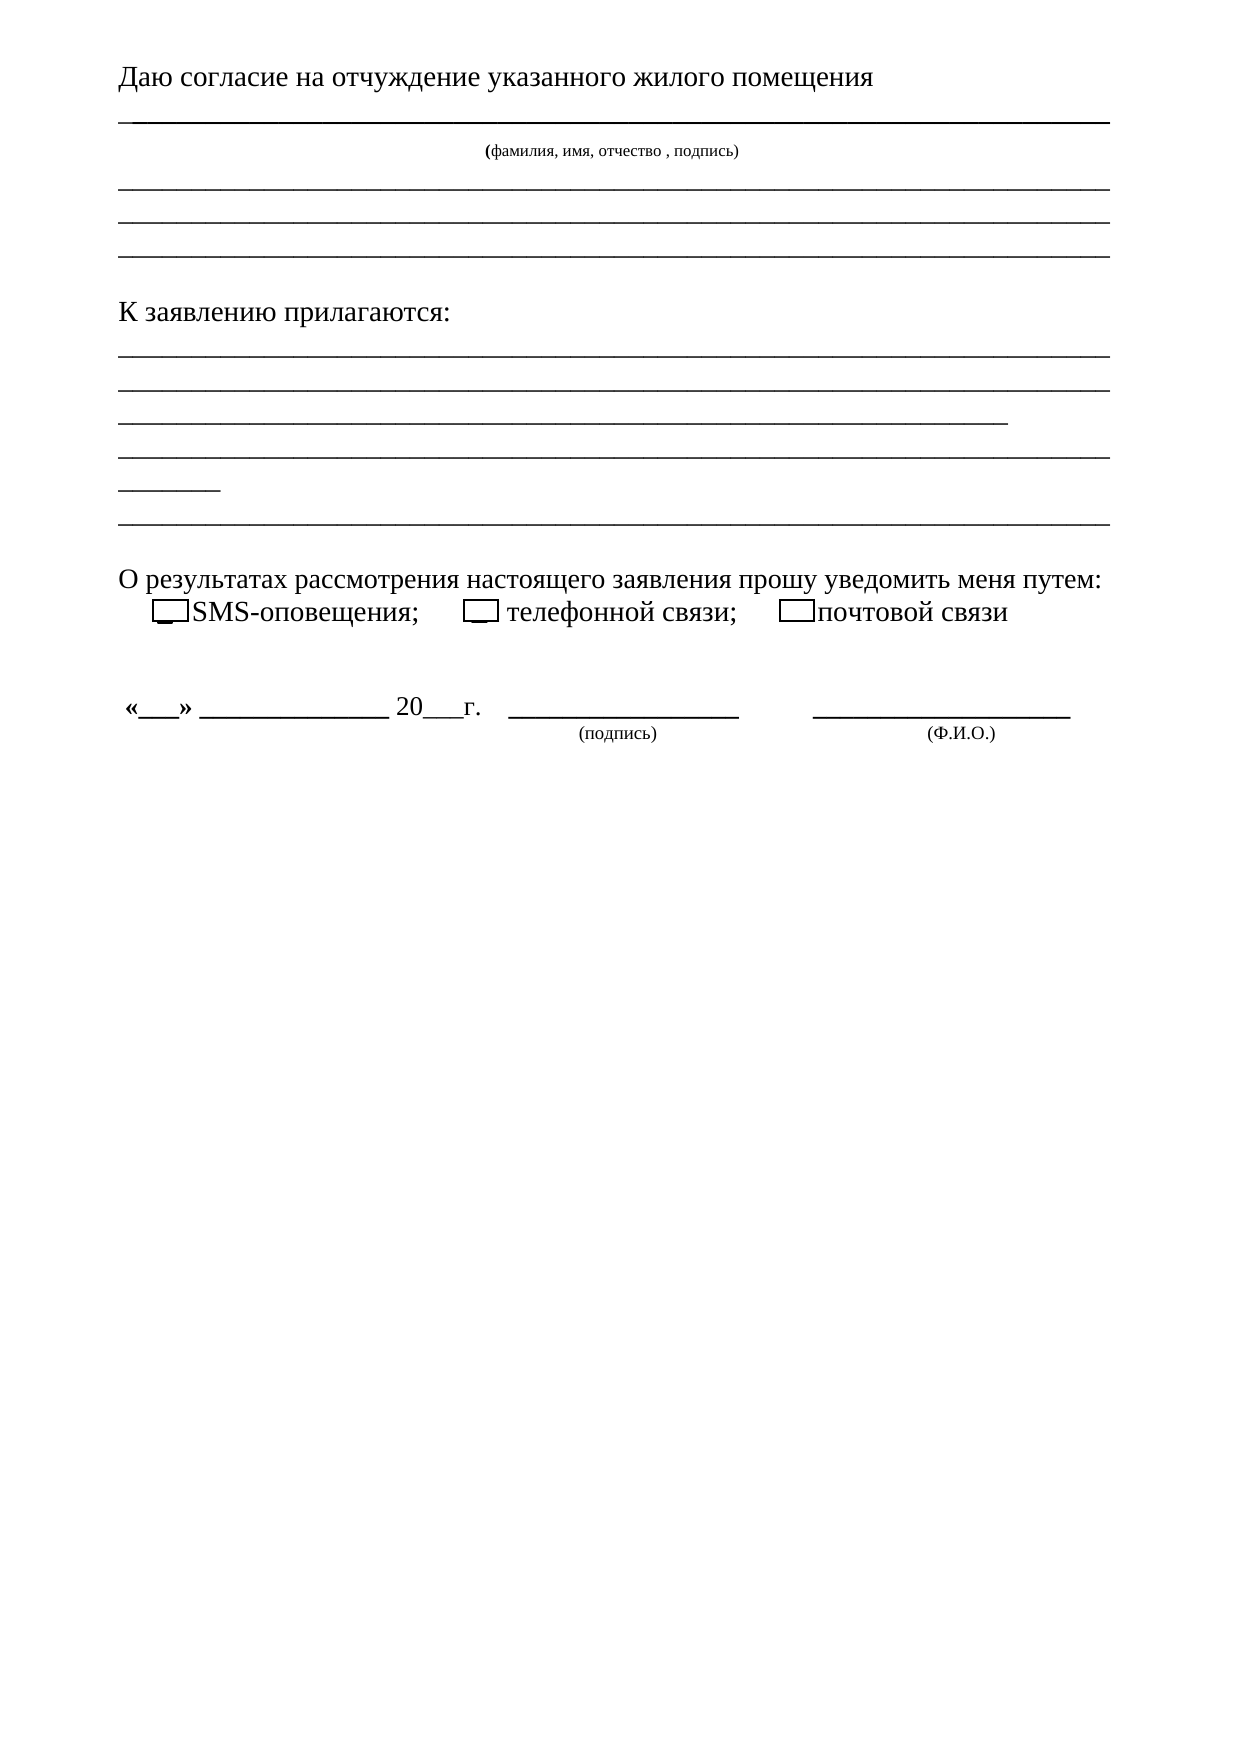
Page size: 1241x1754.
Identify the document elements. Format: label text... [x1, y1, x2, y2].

text ____________________________________________________________________________________________________________________________________________________________________________________________________________ [118, 160, 1122, 260]
text Даю согласие на отчуждение указанного жилого помещения ____________________________________________________________________ [118, 59, 1122, 126]
text К заявлению прилагаются: [118, 294, 1122, 327]
text ________________________________________________________________________________________________________________________________________ [118, 394, 1122, 495]
text SMS-оповещения; телефонной связи; почтовой связи [118, 594, 1122, 628]
text О результатах рассмотрения настоящего заявления прошу уведомить меня путем: [118, 562, 1122, 594]
text (фамилия, имя, отчество , подпись) [118, 126, 1122, 160]
text (подпись) (Ф.И.О.) [118, 722, 1122, 743]
text «___» ______________ 20___г. _________________ ___________________ [118, 690, 1122, 722]
text ________________________________________________________________________________________________________________________________________ [118, 327, 1122, 394]
text ____________________________________________________________________ [118, 495, 1122, 529]
